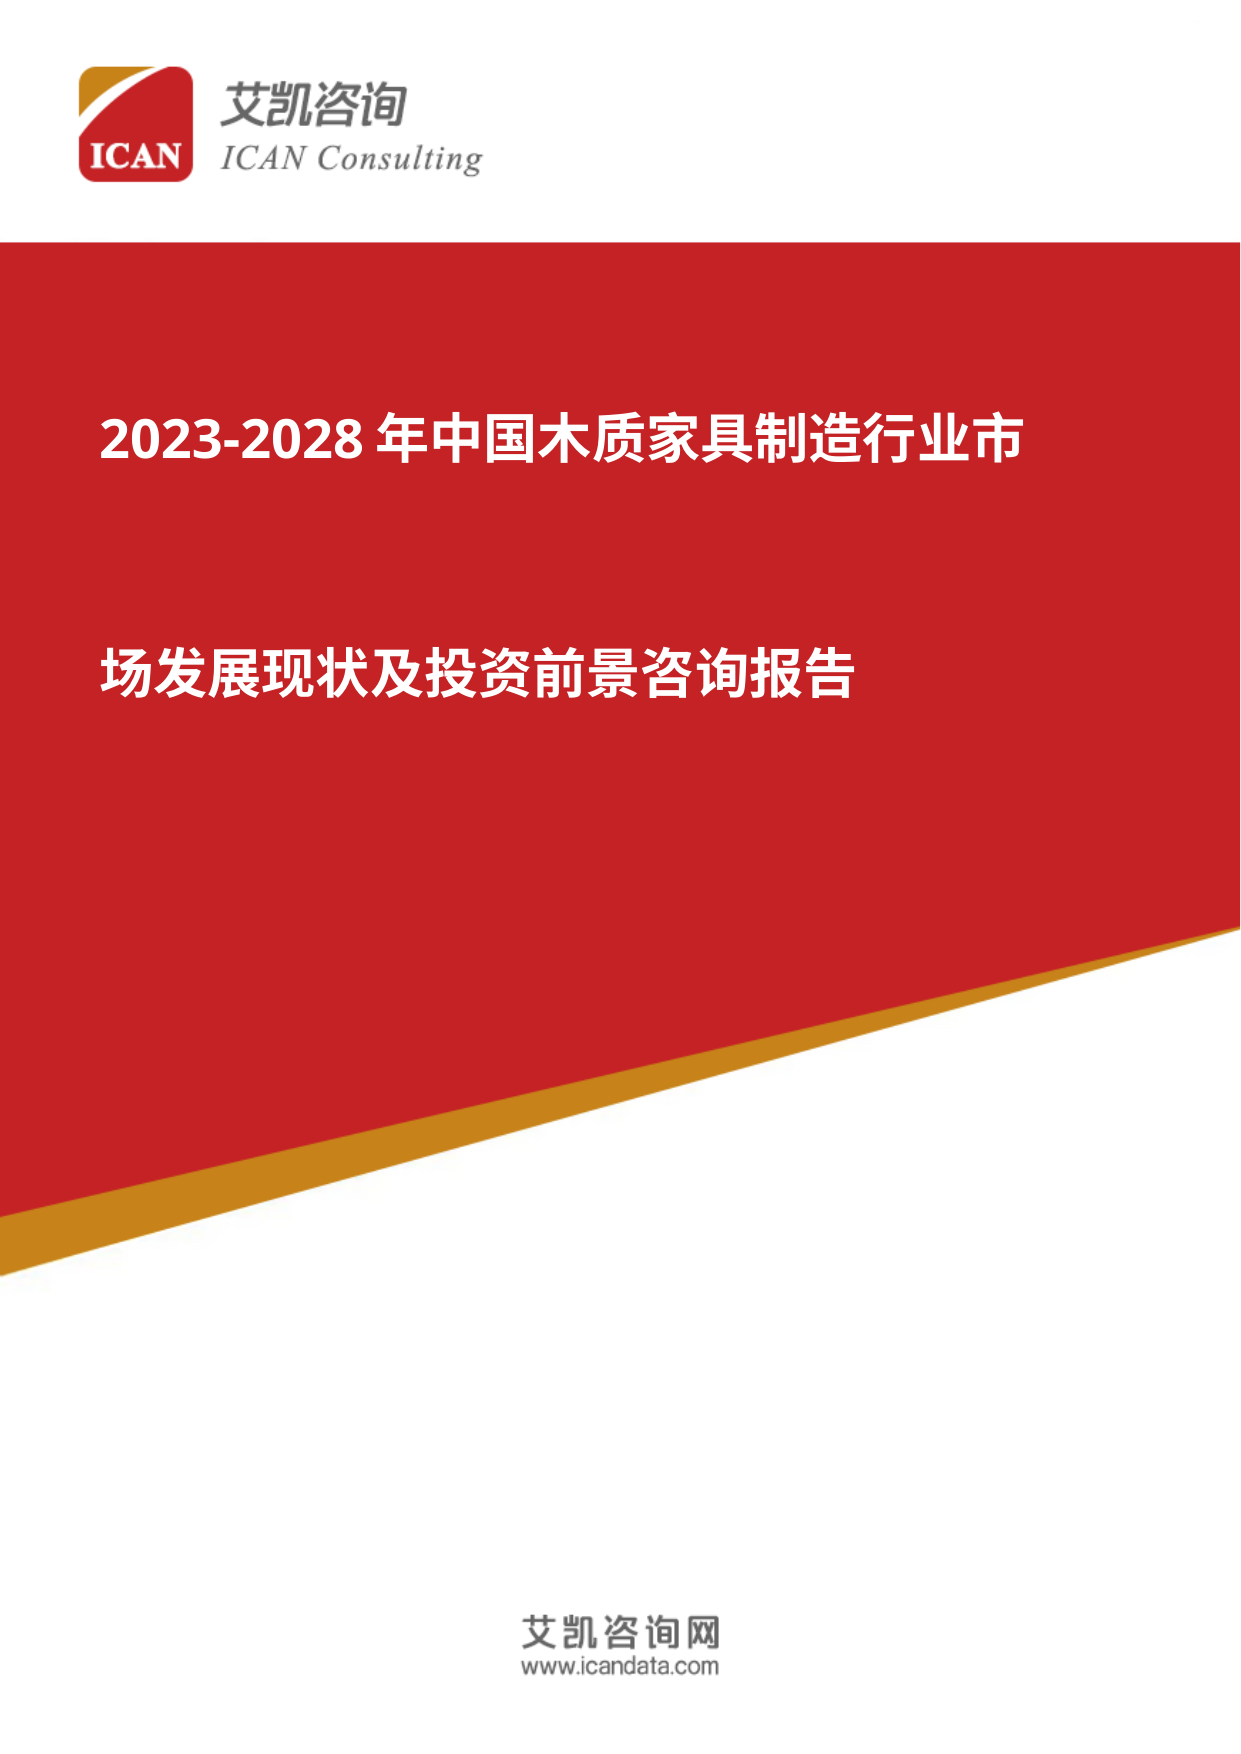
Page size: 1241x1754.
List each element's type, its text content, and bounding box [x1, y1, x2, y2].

picture [0, 5, 1241, 1754]
subtitle 2023-2028年中国木质家具制造行业市场发展现状及投资前景咨询报告 [99, 386, 1053, 718]
